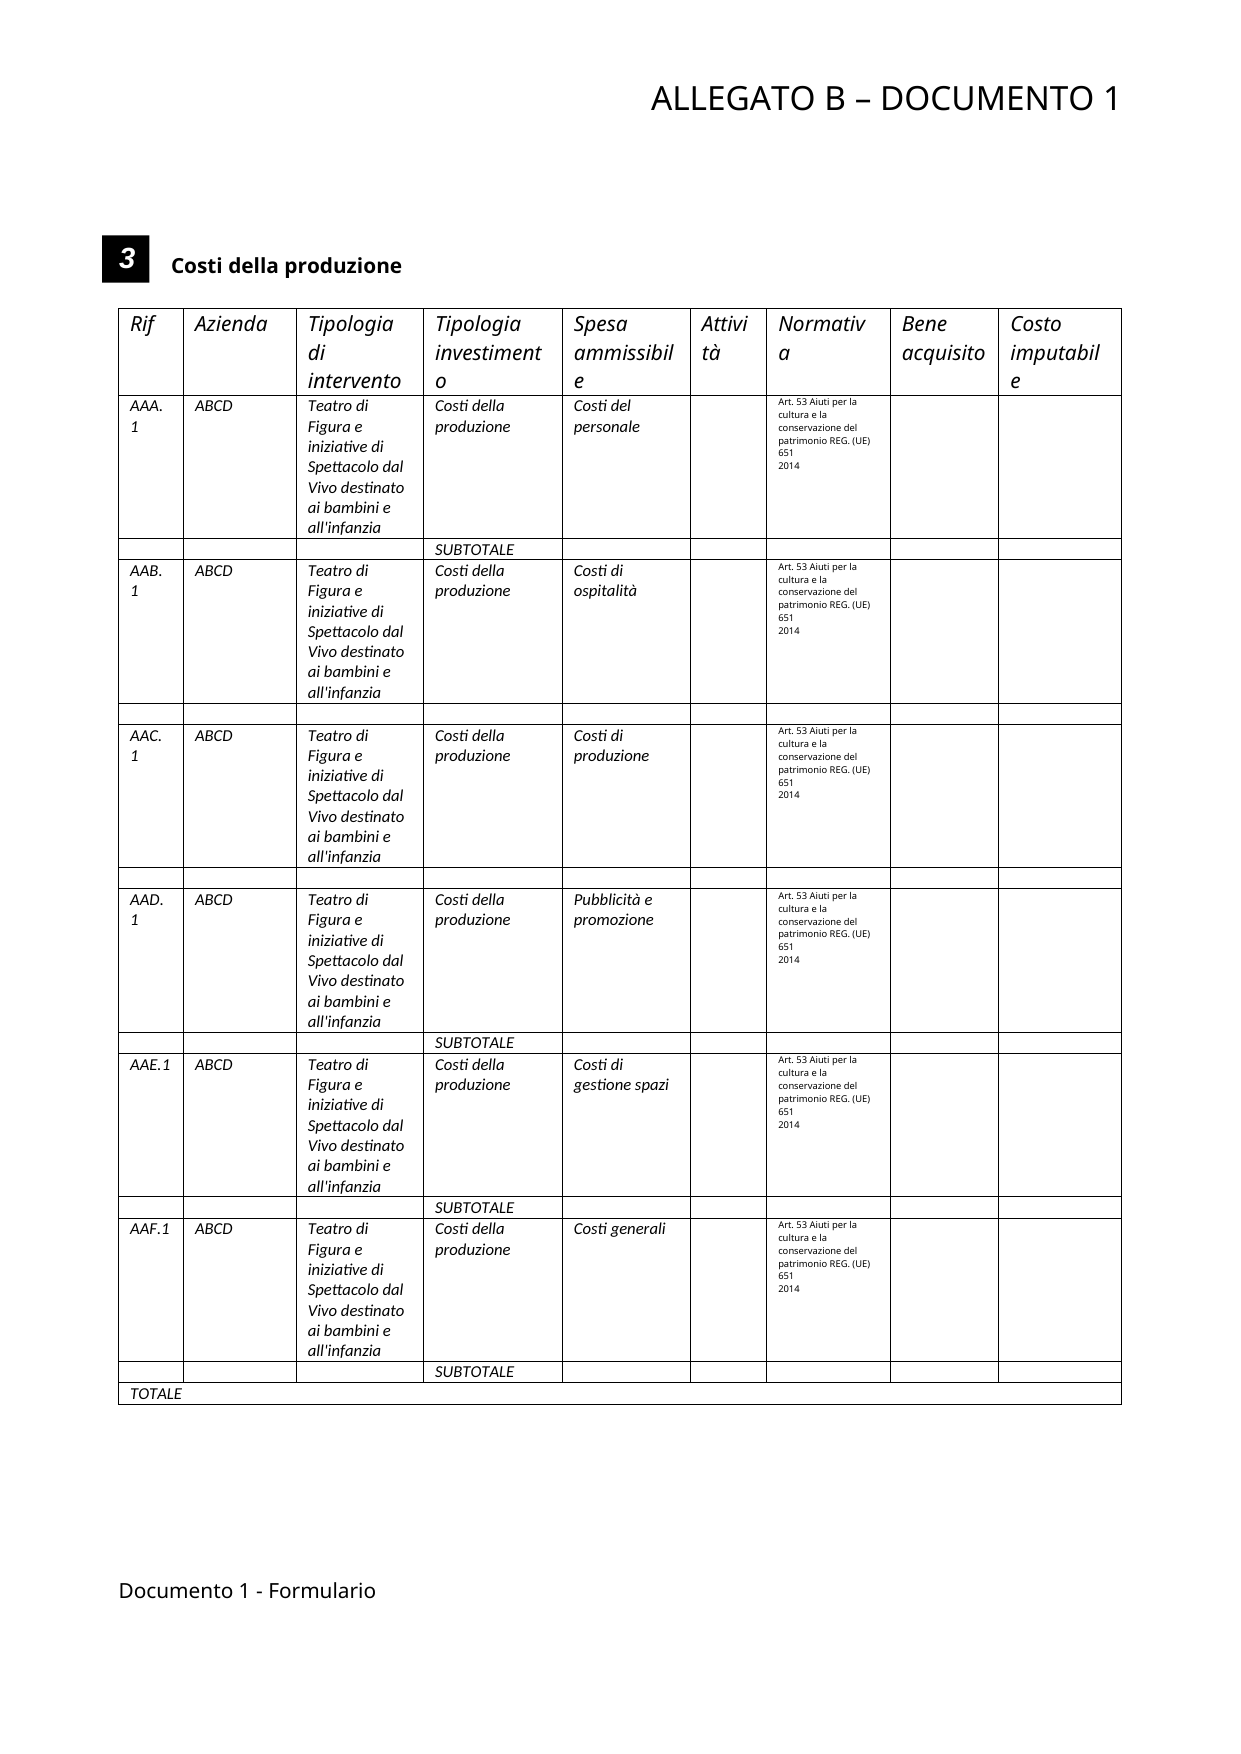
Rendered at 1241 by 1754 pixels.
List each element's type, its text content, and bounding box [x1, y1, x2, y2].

table_cell [999, 1219, 1121, 1361]
table_cell [297, 1033, 423, 1053]
table_cell Costi del personale [563, 396, 690, 538]
table_cell AAE.1 [119, 1054, 183, 1196]
table_cell [297, 1197, 423, 1217]
table_cell [891, 704, 998, 724]
table_cell [563, 539, 690, 559]
table_cell SUBTOTALE [424, 539, 562, 559]
table_cell Teatro di Figura e iniziative di Spettacolo dal Vivo destinato ai bambini e all'infanzia [297, 725, 423, 867]
table_cell [691, 560, 766, 702]
table_cell Teatro di Figura e iniziative di Spettacolo dal Vivo destinato ai bambini e all'infanzia [297, 396, 423, 538]
table_cell Costi di gestione spazi [563, 1054, 690, 1196]
table_cell Costi della produzione [424, 889, 562, 1032]
table_cell Art. 53 Aiuti per la cultura e la conservazione del patrimonio REG. (UE) 651 2014 [767, 1219, 890, 1361]
table_cell Costi della produzione [424, 396, 562, 538]
table_cell [691, 539, 766, 559]
table_header Bene acquisito [891, 309, 998, 394]
table_cell [767, 868, 890, 888]
table_cell [999, 1054, 1121, 1196]
table_cell [184, 704, 296, 724]
table_cell [424, 868, 562, 888]
table_cell [119, 539, 183, 559]
table_cell [563, 1033, 690, 1053]
table_cell [891, 560, 998, 702]
table_cell [563, 1197, 690, 1217]
table_cell Costi della produzione [424, 1054, 562, 1196]
table_cell [999, 1033, 1121, 1053]
table_cell Art. 53 Aiuti per la cultura e la conservazione del patrimonio REG. (UE) 651 2014 [767, 889, 890, 1032]
table_cell ABCD [184, 560, 296, 702]
table_cell [999, 889, 1121, 1032]
table_cell [767, 1362, 890, 1382]
table_cell [563, 704, 690, 724]
table_cell [184, 1033, 296, 1053]
table_cell [999, 1197, 1121, 1217]
table_cell Art. 53 Aiuti per la cultura e la conservazione del patrimonio REG. (UE) 651 2014 [767, 1054, 890, 1196]
table_cell [297, 868, 423, 888]
table_cell [119, 1197, 183, 1217]
table_cell [891, 725, 998, 867]
table_cell [691, 1054, 766, 1196]
table_cell SUBTOTALE [424, 1033, 562, 1053]
table_cell [184, 539, 296, 559]
table_cell TOTALE [119, 1383, 1121, 1403]
table_cell [767, 704, 890, 724]
table_cell [999, 725, 1121, 867]
table_cell AAA.1 [119, 396, 183, 538]
table_cell Costi della produzione [424, 725, 562, 867]
table_cell Costi di ospitalità [563, 560, 690, 702]
table_cell [563, 1362, 690, 1382]
table_cell ABCD [184, 889, 296, 1032]
table_cell AAC.1 [119, 725, 183, 867]
table_cell [891, 868, 998, 888]
table_cell [999, 1362, 1121, 1382]
table_cell [297, 539, 423, 559]
table_header Rif [119, 309, 183, 394]
table_cell [999, 704, 1121, 724]
table_cell [184, 868, 296, 888]
table_cell [891, 396, 998, 538]
table_cell [999, 560, 1121, 702]
table_cell ABCD [184, 1054, 296, 1196]
table_header Costo imputabile [999, 309, 1121, 394]
table_cell [691, 889, 766, 1032]
table_cell Teatro di Figura e iniziative di Spettacolo dal Vivo destinato ai bambini e all'infanzia [297, 889, 423, 1032]
table_cell [424, 704, 562, 724]
table_cell [691, 1197, 766, 1217]
table_header Normativa [767, 309, 890, 394]
table_cell [119, 1033, 183, 1053]
table_cell [891, 1362, 998, 1382]
table_cell [891, 1219, 998, 1361]
table_cell [119, 1362, 183, 1382]
table_cell Teatro di Figura e iniziative di Spettacolo dal Vivo destinato ai bambini e all'infanzia [297, 560, 423, 702]
table_cell Costi della produzione [424, 1219, 562, 1361]
table_cell Costi della produzione [424, 560, 562, 702]
table_cell [297, 704, 423, 724]
table_header Tipologia investimento [424, 309, 562, 394]
table_cell [891, 1033, 998, 1053]
table_cell AAD.1 [119, 889, 183, 1032]
table_cell [119, 704, 183, 724]
table_cell [891, 1197, 998, 1217]
table_cell [691, 1219, 766, 1361]
table_cell AAF.1 [119, 1219, 183, 1361]
table_cell [999, 396, 1121, 538]
table_cell Art. 53 Aiuti per la cultura e la conservazione del patrimonio REG. (UE) 651 2014 [767, 725, 890, 867]
table_cell [999, 539, 1121, 559]
table_cell [691, 868, 766, 888]
table_header Attività [691, 309, 766, 394]
table_header Tipologia di intervento [297, 309, 423, 394]
table_cell SUBTOTALE [424, 1197, 562, 1217]
table_cell [891, 889, 998, 1032]
table_header Spesa ammissibile [563, 309, 690, 394]
table_cell Costi di produzione [563, 725, 690, 867]
table_cell [691, 704, 766, 724]
table_cell [184, 1362, 296, 1382]
table_cell [767, 1197, 890, 1217]
table_cell [891, 539, 998, 559]
table_cell [891, 1054, 998, 1196]
table_cell Teatro di Figura e iniziative di Spettacolo dal Vivo destinato ai bambini e all'infanzia [297, 1219, 423, 1361]
table_header Azienda [184, 309, 296, 394]
table_cell [691, 725, 766, 867]
table_cell Art. 53 Aiuti per la cultura e la conservazione del patrimonio REG. (UE) 651 2014 [767, 396, 890, 538]
table_cell [691, 1033, 766, 1053]
table_cell Art. 53 Aiuti per la cultura e la conservazione del patrimonio REG. (UE) 651 2014 [767, 560, 890, 702]
table_cell [999, 868, 1121, 888]
table_cell ABCD [184, 725, 296, 867]
text Costi della produzione [150, 251, 1122, 280]
table_cell [691, 1362, 766, 1382]
table_cell [767, 539, 890, 559]
table_cell ABCD [184, 396, 296, 538]
table_cell [691, 396, 766, 538]
table_cell [767, 1033, 890, 1053]
table_cell [297, 1362, 423, 1382]
table_cell Costi generali [563, 1219, 690, 1361]
table_cell [563, 868, 690, 888]
table_cell AAB.1 [119, 560, 183, 702]
table_cell Teatro di Figura e iniziative di Spettacolo dal Vivo destinato ai bambini e all'infanzia [297, 1054, 423, 1196]
table_cell ABCD [184, 1219, 296, 1361]
table_cell SUBTOTALE [424, 1362, 562, 1382]
table_cell [119, 868, 183, 888]
table_cell [184, 1197, 296, 1217]
table_cell Pubblicità e promozione [563, 889, 690, 1032]
